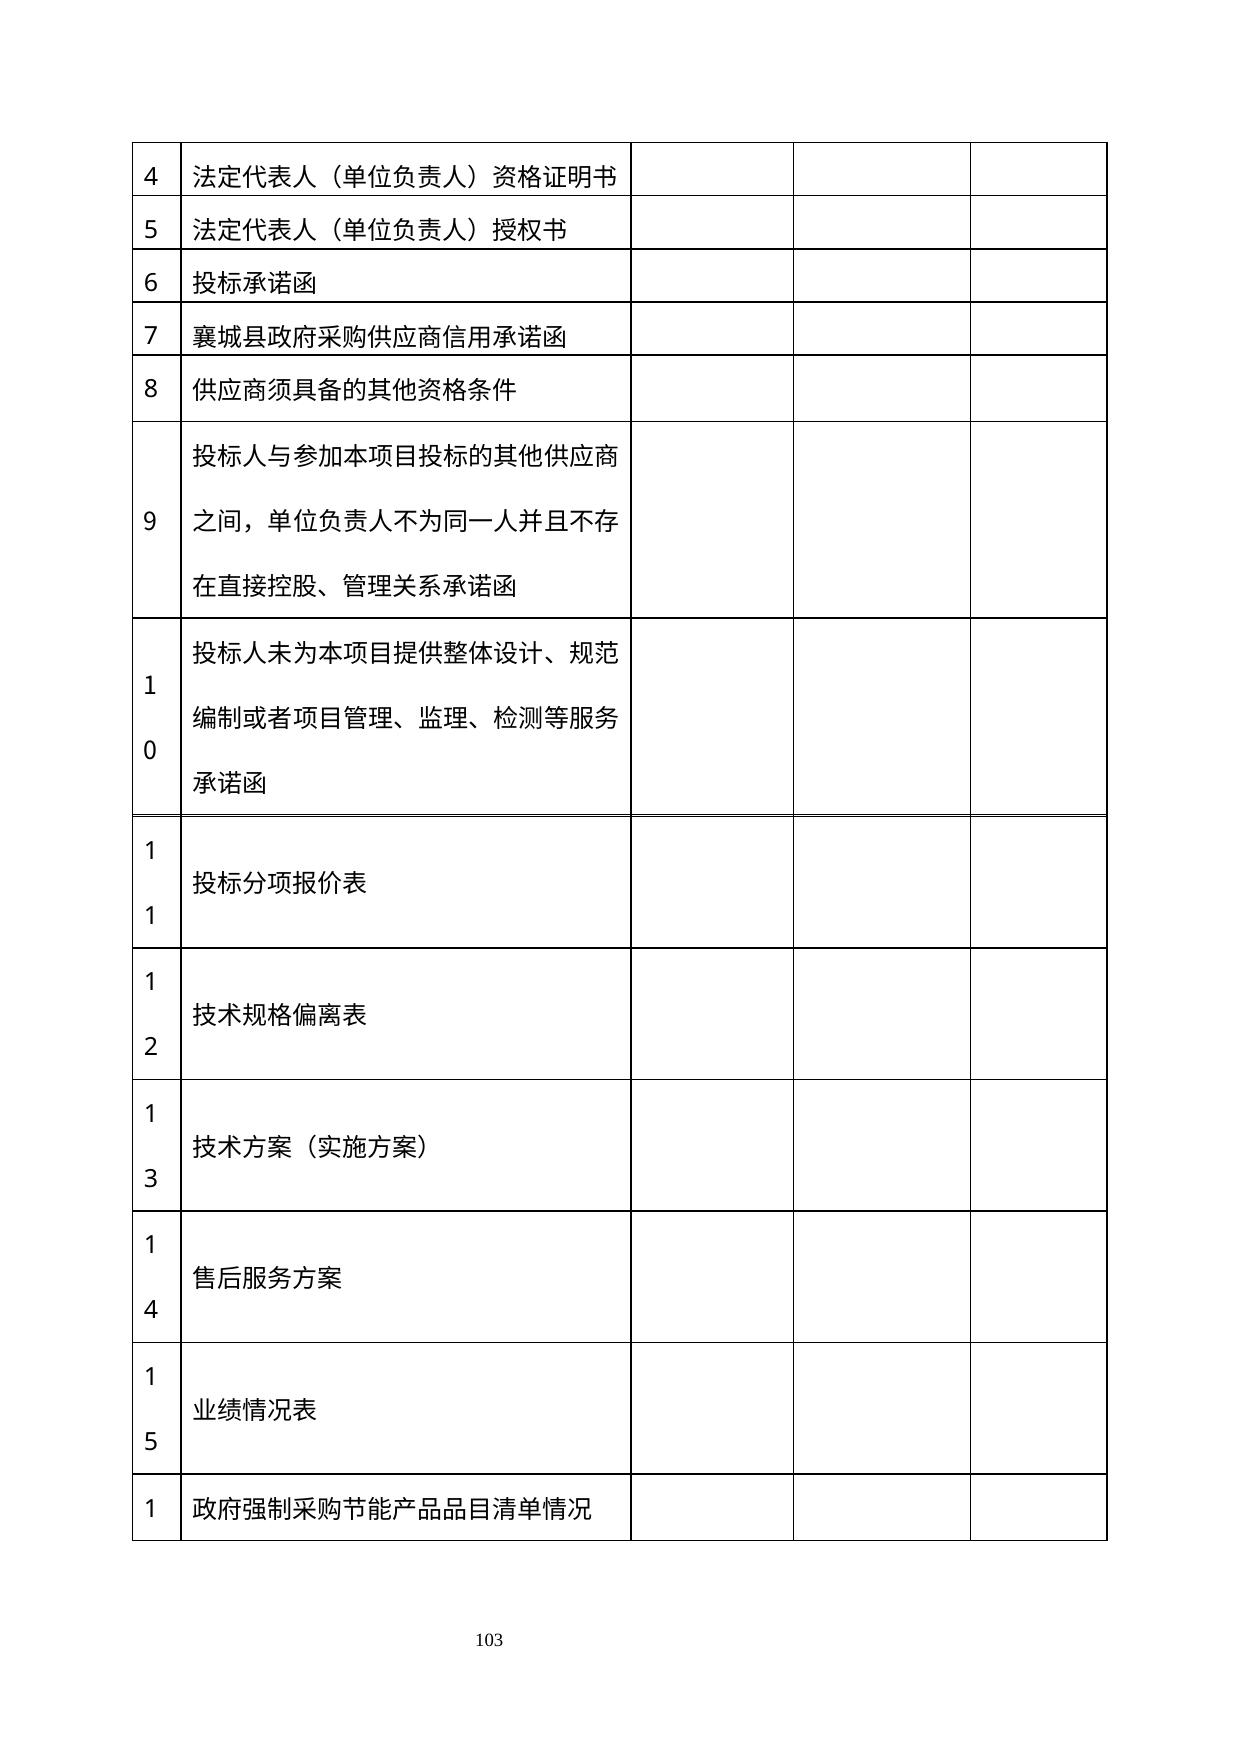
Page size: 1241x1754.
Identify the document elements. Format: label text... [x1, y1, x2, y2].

table_cell [794, 143, 970, 195]
table_cell 14 [133, 1212, 180, 1342]
table_cell 12 [133, 949, 180, 1078]
table_cell [971, 1080, 1106, 1210]
table_cell 5 [133, 196, 180, 248]
table_cell [794, 196, 970, 248]
table_cell 10 [133, 619, 180, 814]
table_cell 投标分项报价表 [182, 817, 630, 947]
table_cell [971, 250, 1106, 301]
table_cell [971, 356, 1106, 421]
table_cell 售后服务方案 [182, 1212, 630, 1342]
table_cell [632, 1343, 793, 1473]
table_cell 供应商须具备的其他资格条件 [182, 356, 630, 421]
table_cell [794, 1475, 970, 1540]
table_cell 政府强制采购节能产品品目清单情况 [182, 1475, 630, 1540]
table_cell 6 [133, 250, 180, 301]
table_cell [632, 619, 793, 814]
table_cell [632, 250, 793, 301]
table_cell [794, 356, 970, 421]
table_cell [632, 422, 793, 617]
table_cell [632, 196, 793, 248]
table_cell [971, 303, 1106, 354]
table_cell 投标人未为本项目提供整体设计、规范编制或者项目管理、监理、检测等服务承诺函 [182, 619, 630, 814]
table_cell 16 [133, 1475, 180, 1540]
table_cell 法定代表人（单位负责人）授权书 [182, 196, 630, 248]
table_cell [794, 250, 970, 301]
table_cell [794, 303, 970, 354]
table_cell [632, 817, 793, 947]
table_cell [971, 1212, 1106, 1342]
table_cell 7 [133, 303, 180, 354]
table_cell [794, 817, 970, 947]
table_cell [971, 1343, 1106, 1473]
table_cell [971, 196, 1106, 248]
table_cell 业绩情况表 [182, 1343, 630, 1473]
table_cell 技术方案（实施方案） [182, 1080, 630, 1210]
table_cell [632, 1080, 793, 1210]
table_cell 投标承诺函 [182, 250, 630, 301]
table_cell [632, 1212, 793, 1342]
table_cell [794, 619, 970, 814]
table_cell 9 [133, 422, 180, 617]
table_cell [632, 1475, 793, 1540]
table_cell 法定代表人（单位负责人）资格证明书 [182, 143, 630, 195]
table_cell [794, 1080, 970, 1210]
table_cell [794, 1212, 970, 1342]
table_cell 4 [133, 143, 180, 195]
table_cell [971, 1475, 1106, 1540]
table_cell [971, 422, 1106, 617]
table_cell [632, 356, 793, 421]
table_cell [971, 619, 1106, 814]
table_cell 11 [133, 817, 180, 947]
table_cell [794, 949, 970, 1078]
table_cell 襄城县政府采购供应商信用承诺函 [182, 303, 630, 354]
table_cell [971, 143, 1106, 195]
table_cell [632, 949, 793, 1078]
table_cell 15 [133, 1343, 180, 1473]
table_cell [632, 143, 793, 195]
table_cell 13 [133, 1080, 180, 1210]
table_cell [794, 1343, 970, 1473]
table_cell [632, 303, 793, 354]
table_cell [794, 422, 970, 617]
table_cell 技术规格偏离表 [182, 949, 630, 1078]
table_cell 投标人与参加本项目投标的其他供应商之间，单位负责人不为同一人并且不存在直接控股、管理关系承诺函 [182, 422, 630, 617]
table_cell 8 [133, 356, 180, 421]
table_cell [971, 817, 1106, 947]
table_cell [971, 949, 1106, 1078]
